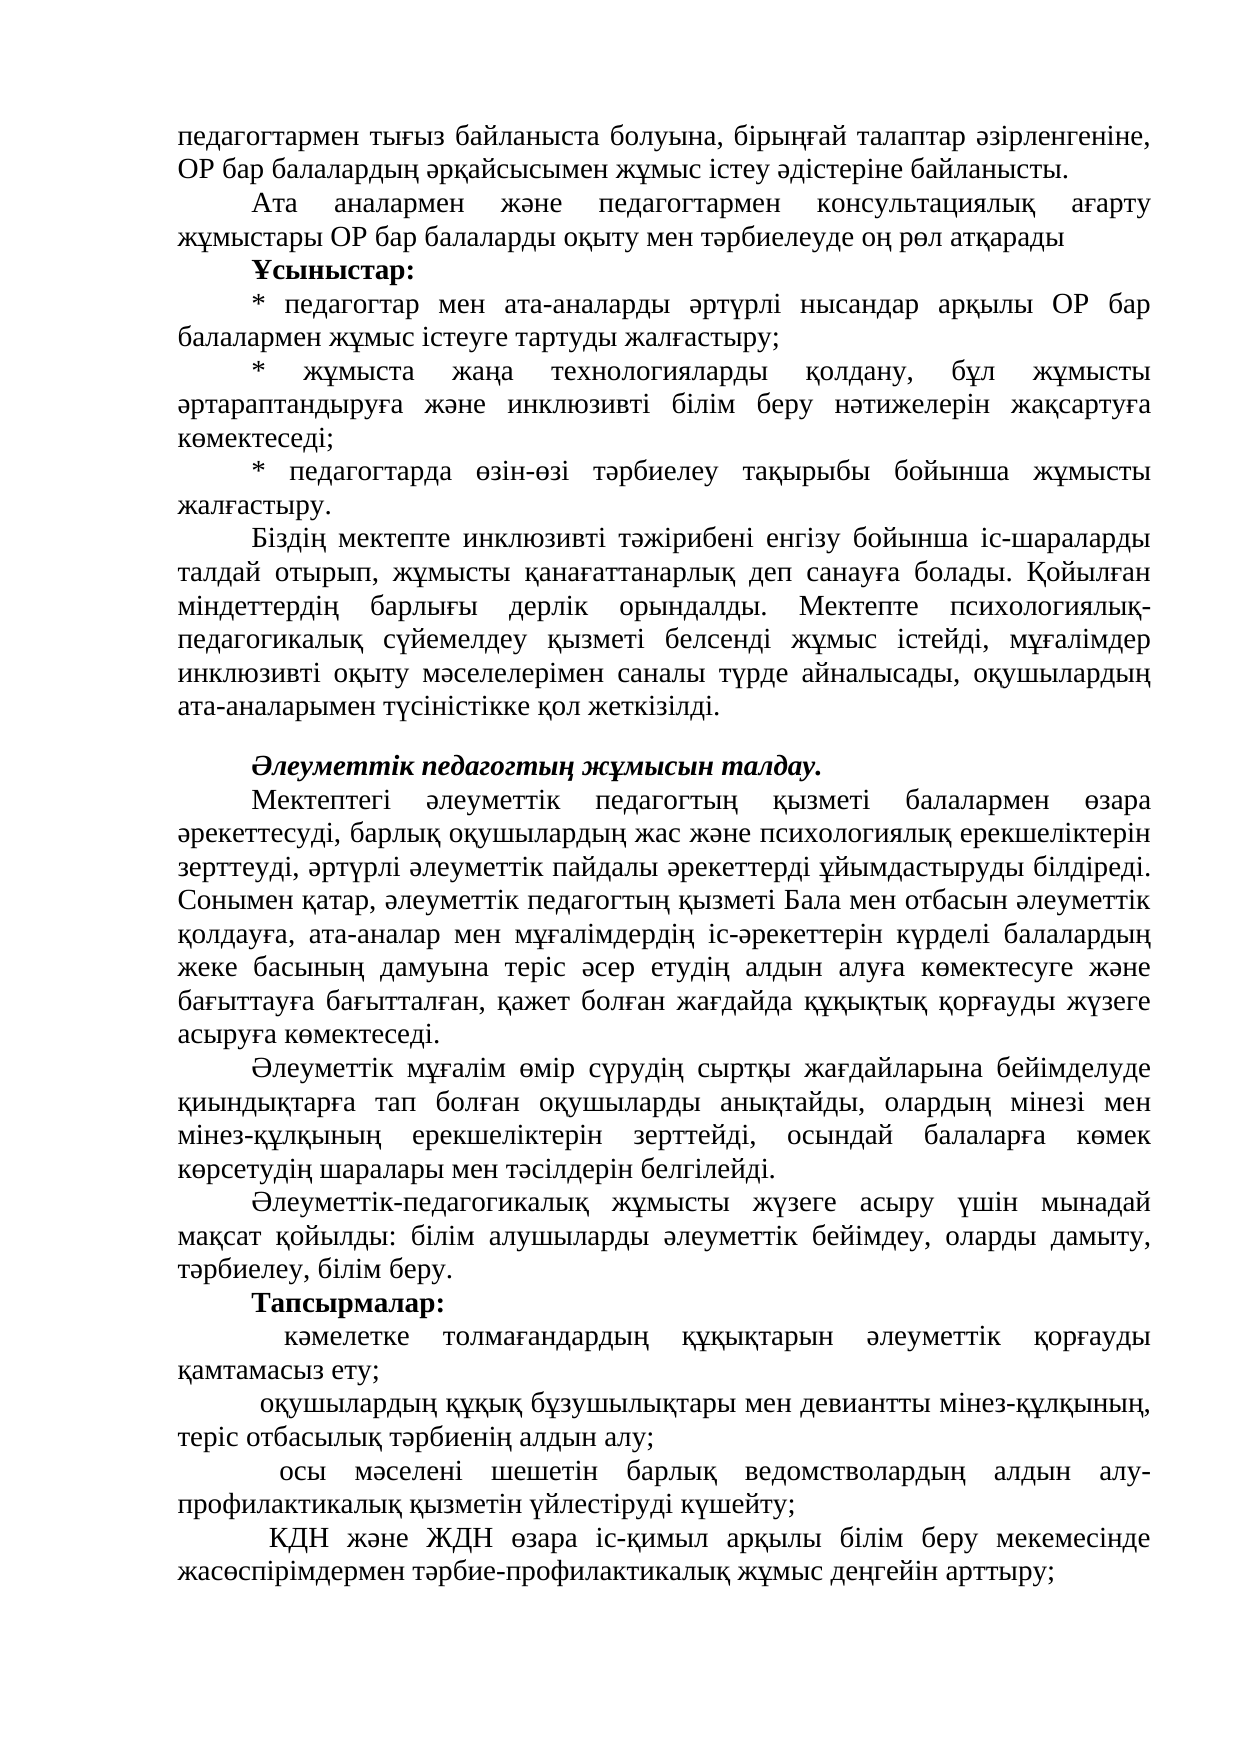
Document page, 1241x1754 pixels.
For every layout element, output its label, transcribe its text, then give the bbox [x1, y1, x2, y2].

text Тапсырмалар: [177, 1285, 1152, 1318]
text Ұсыныстар: [177, 252, 1152, 286]
text Біздің мектепте инклюзивті тәжірибені енгізу бойынша іс-шараларды талдай отырып, жұмысты қанағаттанарлық деп санауға болады. Қойылған міндеттердің барлығы дерлік орындалды. Мектепте психологиялық-педагогикалық сүйемелдеу қызметі белсенді жұмыс істейді, мұғалімдер инклюзивті оқыту мәселелерімен саналы түрде айналысады, оқушылардың ата-аналарымен түсіністікке қол жеткізілді. [177, 521, 1152, 722]
text кәмелетке толмағандардың құқықтарын әлеуметтік қорғауды қамтамасыз ету; [177, 1318, 1152, 1386]
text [177, 118, 1152, 185]
text Әлеуметтік педагогтың жұмысын талдау. [177, 748, 1152, 782]
text оқушылардың құқық бұзушылықтары мен девиантты мінез-құлқының, теріс отбасылық тәрбиенің алдын алу; [177, 1386, 1152, 1453]
text * жұмыста жаңа технологияларды қолдану, бұл жұмысты әртараптандыруға және инклюзивті білім беру нәтижелерін жақсартуға көмектеседі; [177, 353, 1152, 453]
text КДН және ЖДН өзара іс-қимыл арқылы білім беру мекемесінде жасөспірімдермен тәрбие-профилактикалық жұмыс деңгейін арттыру; [177, 1520, 1152, 1587]
text Ата аналармен және педагогтармен консультациялық ағарту жұмыстары ОP бар балаларды оқыту мен тәрбиелеуде оң рөл атқарады [177, 185, 1152, 252]
text Әлеуметтік мұғалім өмір сүрудің сыртқы жағдайларына бейімделуде қиындықтарға тап болған оқушыларды анықтайды, олардың мінезі мен мінез-құлқының ерекшеліктерін зерттейді, осындай балаларға көмек көрсетудің шаралары мен тәсілдерін белгілейді. [177, 1050, 1152, 1184]
text * педагогтарда өзін-өзі тәрбиелеу тақырыбы бойынша жұмысты жалғастыру. [177, 453, 1152, 521]
text Мектептегі әлеуметтік педагогтың қызметі балалармен өзара әрекеттесуді, барлық оқушылардың жас және психологиялық ерекшеліктерін зерттеуді, әртүрлі әлеуметтік пайдалы әрекеттерді ұйымдастыруды білдіреді. Сонымен қатар, әлеуметтік педагогтың қызметі Бала мен отбасын әлеуметтік қолдауға, ата-аналар мен мұғалімдердің іс-әрекеттерін күрделі балалардың жеке басының дамуына теріс әсер етудің алдын алуға көмектесуге және бағыттауға бағытталған, қажет болған жағдайда құқықтық қорғауды жүзеге асыруға көмектеседі. [177, 782, 1152, 1050]
text осы мәселені шешетін барлық ведомстволардың алдын алу-профилактикалық қызметін үйлестіруді күшейту; [177, 1453, 1152, 1520]
text Әлеуметтік-педагогикалық жұмысты жүзеге асыру үшін мынадай мақсат қойылды: білім алушыларды әлеуметтік бейімдеу, оларды дамыту, тәрбиелеу, білім беру. [177, 1184, 1152, 1285]
text * педагогтар мен ата-аналарды әртүрлі нысандар арқылы ОP бар балалармен жұмыс істеуге тартуды жалғастыру; [177, 286, 1152, 353]
